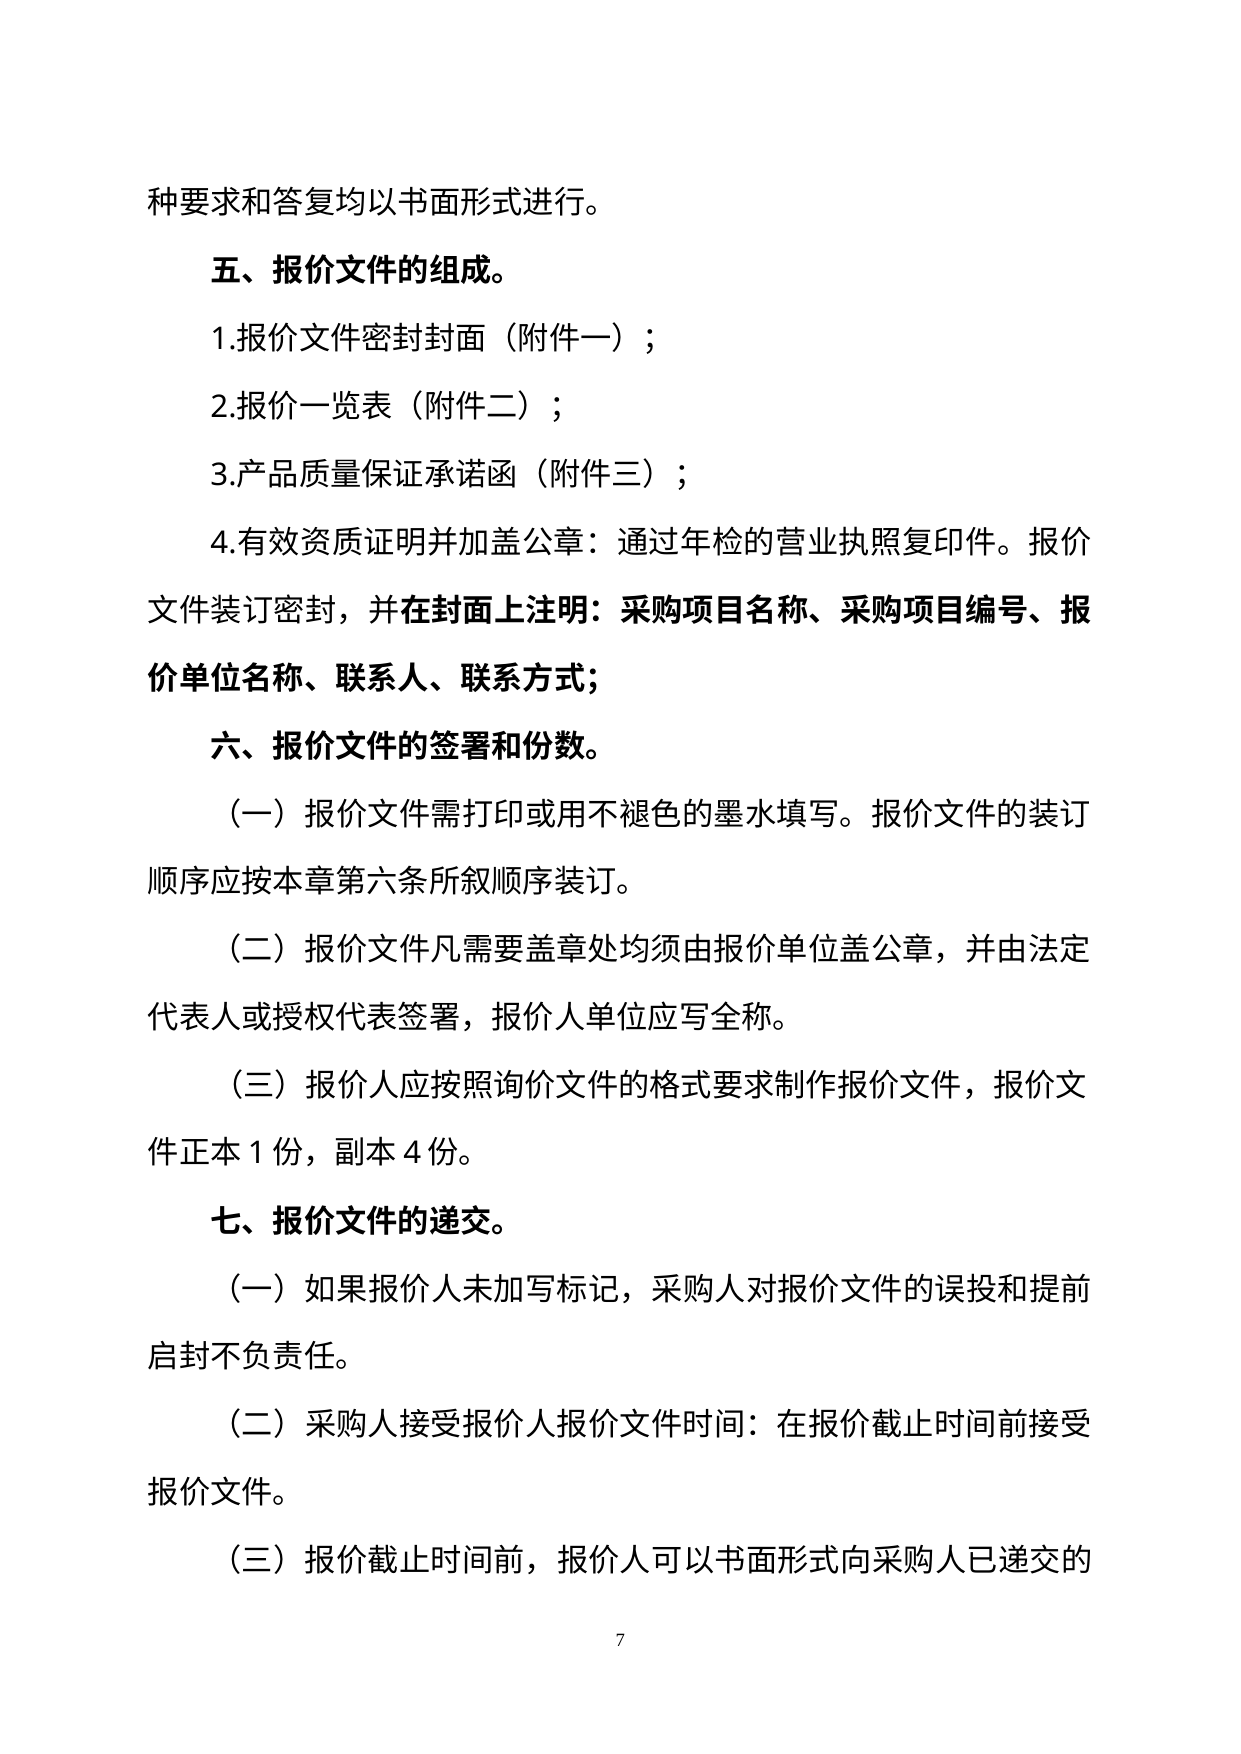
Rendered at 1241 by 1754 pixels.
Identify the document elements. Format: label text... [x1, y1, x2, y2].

text （三）报价人应按照询价文件的格式要求制作报价文件，报价文件正本1份，副本4份。 [148, 1060, 1092, 1173]
text （二）采购人接受报价人报价文件时间：在报价截止时间前接受报价文件。 [148, 1399, 1092, 1512]
text 五、报价文件的组成。 [148, 245, 1111, 290]
text 4.有效资质证明并加盖公章：通过年检的营业执照复印件。报价文件装订密封，并在封面上注明：采购项目名称、采购项目编号、报价单位名称、联系人、联系方式； [148, 517, 1092, 698]
text （一）如果报价人未加写标记，采购人对报价文件的误投和提前启封不负责任。 [148, 1264, 1092, 1377]
text 1.报价文件密封封面（附件一）； [148, 313, 1092, 358]
text 3.产品质量保证承诺函（附件三）； [148, 449, 1092, 494]
text 六、报价文件的签署和份数。 [148, 721, 1111, 766]
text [148, 1535, 1092, 1580]
text （二）报价文件凡需要盖章处均须由报价单位盖公章，并由法定代表人或授权代表签署，报价人单位应写全称。 [148, 924, 1092, 1037]
text 七、报价文件的递交。 [148, 1196, 1111, 1241]
text 2.报价一览表（附件二）； [148, 381, 1092, 426]
text （一）报价文件需打印或用不褪色的墨水填写。报价文件的装订顺序应按本章第六条所叙顺序装订。 [148, 789, 1092, 902]
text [148, 177, 1092, 222]
